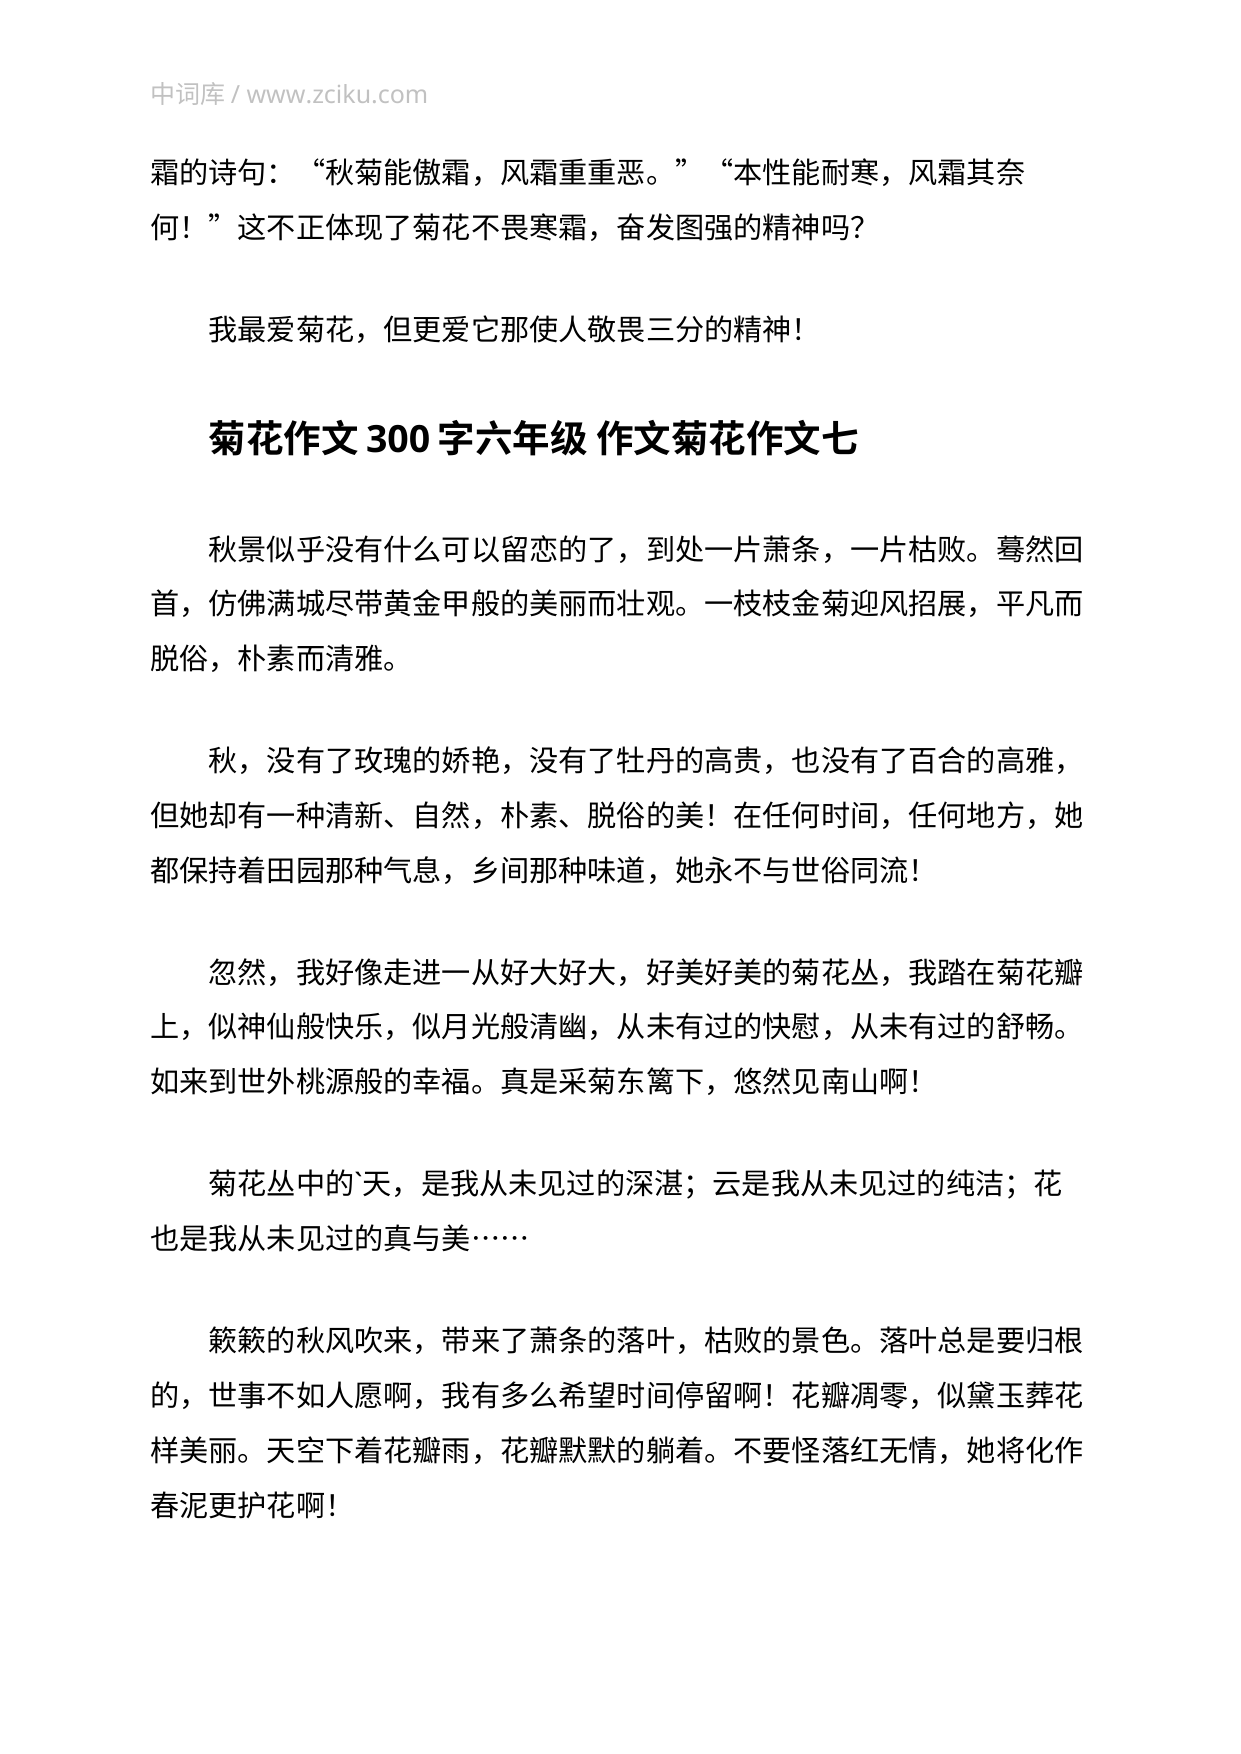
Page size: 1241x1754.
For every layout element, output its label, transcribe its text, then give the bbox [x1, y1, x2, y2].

text 我最爱菊花，但更爱它那使人敬畏三分的精神！ [150, 307, 1090, 349]
text 忽然，我好像走进一从好大好大，好美好美的菊花丛，我踏在菊花瓣上，似神仙般快乐，似月光般清幽，从未有过的快慰，从未有过的舒畅。如来到世外桃源般的幸福。真是采菊东篱下，悠然见南山啊！ [150, 949, 1090, 1101]
text 菊花丛中的`天，是我从未见过的深湛；云是我从未见过的纯洁；花也是我从未见过的真与美…… [150, 1161, 1090, 1258]
text 簌簌的秋风吹来，带来了萧条的落叶，枯败的景色。落叶总是要归根的，世事不如人愿啊，我有多么希望时间停留啊！花瓣凋零，似黛玉葬花样美丽。天空下着花瓣雨，花瓣默默的躺着。不要怪落红无情，她将化作春泥更护花啊！ [150, 1317, 1090, 1524]
text 秋景似乎没有什么可以留恋的了，到处一片萧条，一片枯败。蓦然回首，仿佛满城尽带黄金甲般的美丽而壮观。一枝枝金菊迎风招展，平凡而脱俗，朴素而清雅。 [150, 526, 1090, 678]
text 秋，没有了玫瑰的娇艳，没有了牡丹的高贵，也没有了百合的高雅，但她却有一种清新、自然，朴素、脱俗的美！在任何时间，任何地方，她都保持着田园那种气息，乡间那种味道，她永不与世俗同流！ [150, 738, 1090, 890]
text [150, 150, 1090, 247]
text 菊花作文300字六年级 作文菊花作文七 [150, 408, 1090, 463]
